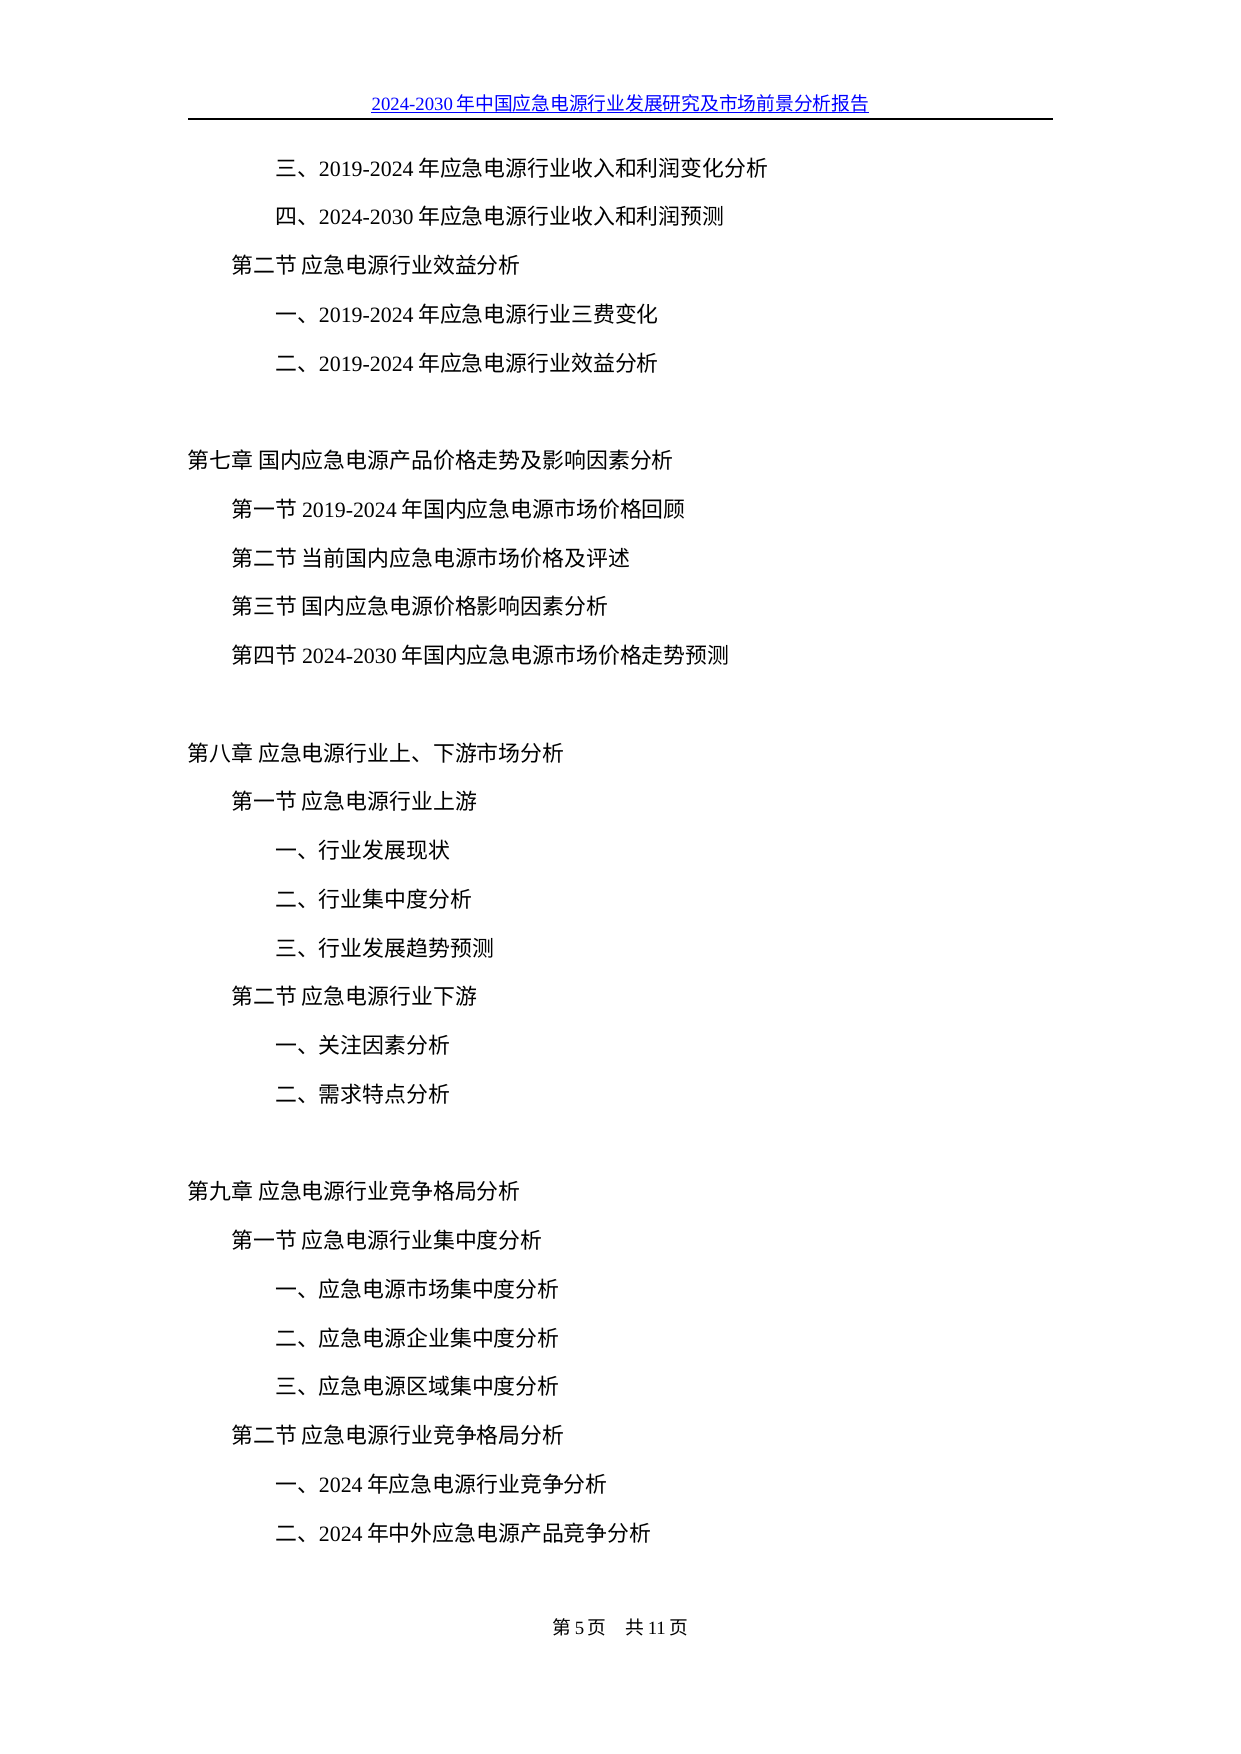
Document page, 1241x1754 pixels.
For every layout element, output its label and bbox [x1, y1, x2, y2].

text [187, 150, 1053, 1548]
